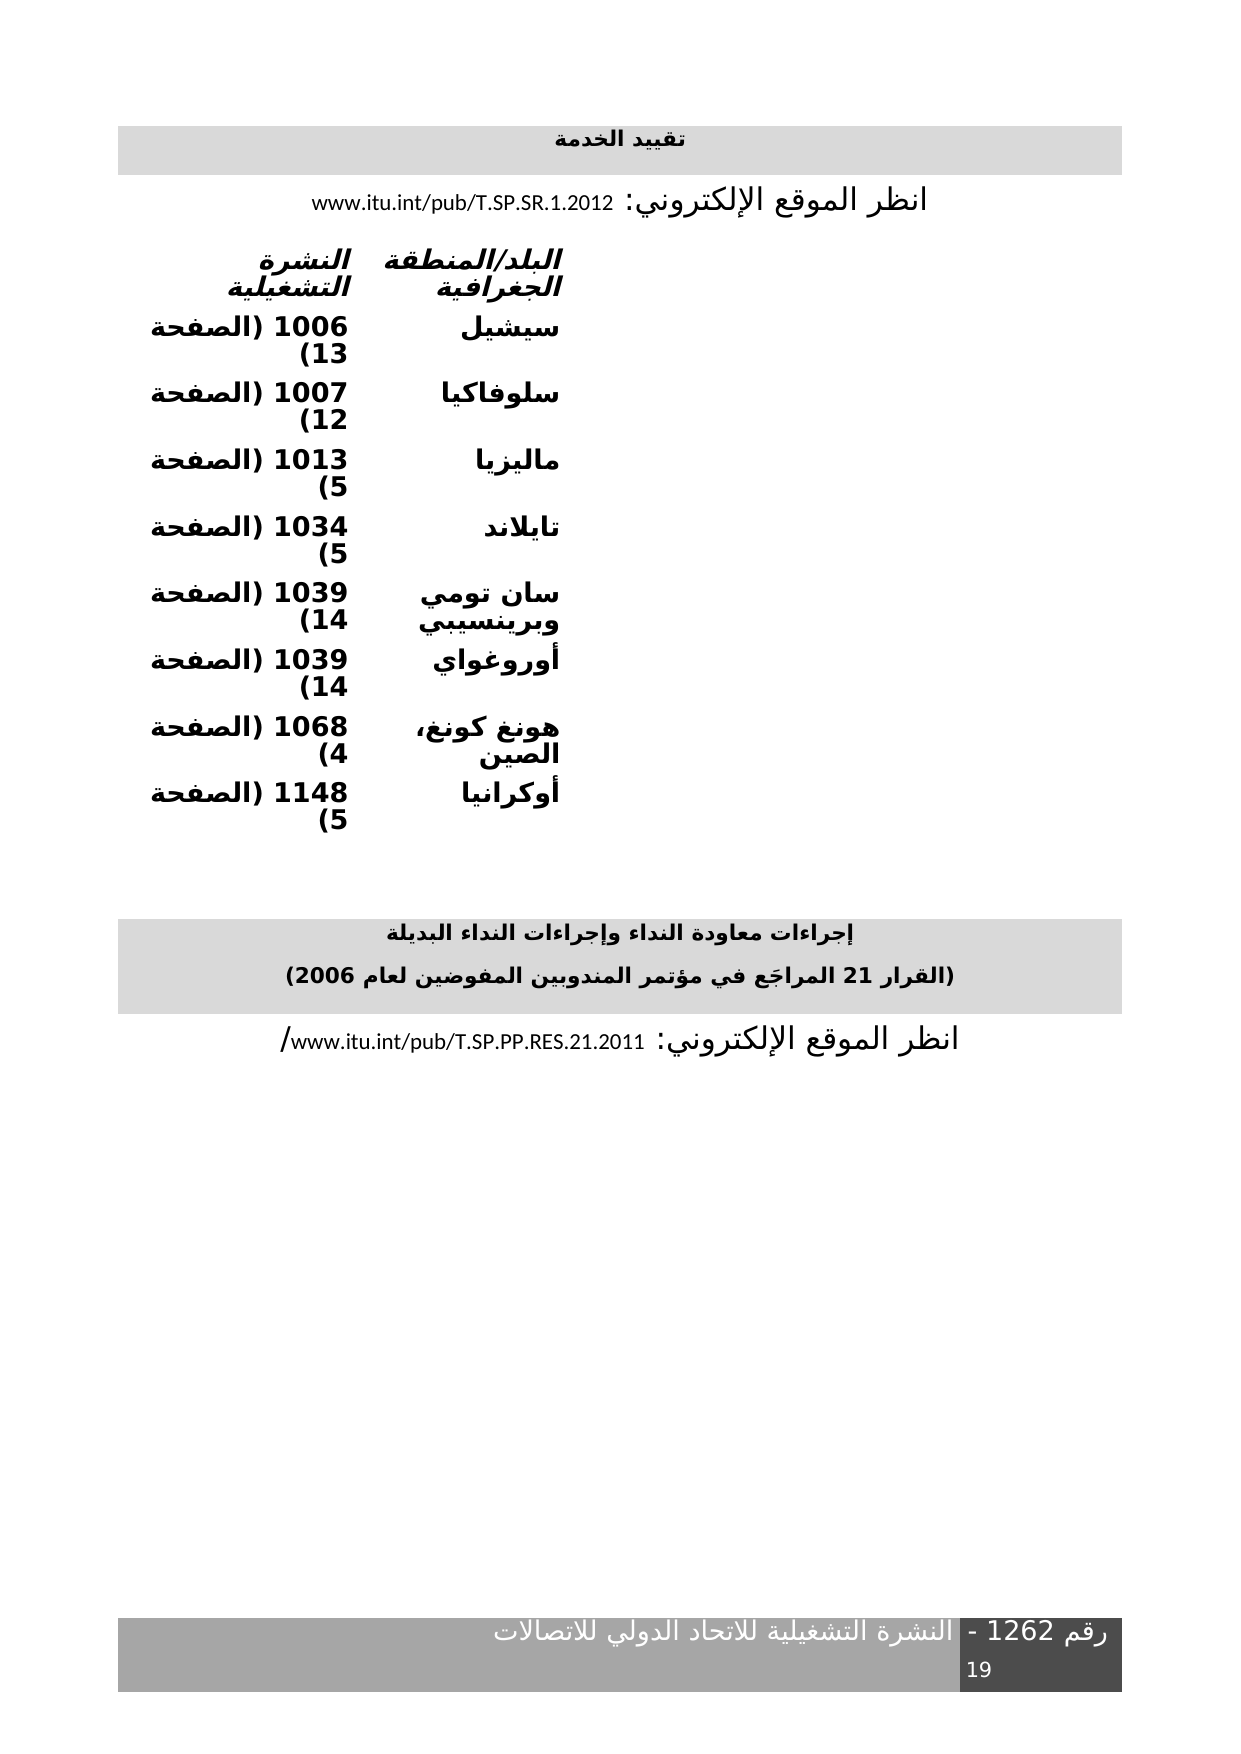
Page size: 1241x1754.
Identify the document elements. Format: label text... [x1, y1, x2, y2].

table_cell 1006 (الصفحة 13) [118, 308, 354, 375]
table_cell سيشيل [355, 308, 566, 375]
table_cell أوروغواي [355, 641, 566, 708]
subtitle إجراءات معاودة النداء وإجراءات النداء البديلة (القرار 21 المراجَع في مؤتمر المندوبين المفوضين لعام 2006) [118, 919, 1122, 1009]
text انظر الموقع الإلكتروني: www.itu.int/pub/T.SP.SR.1.2012 [118, 187, 723, 216]
table_header البلد/المنطقة الجغرافية [355, 241, 566, 308]
table_cell 1068 (الصفحة 4) [118, 708, 354, 775]
table_cell سلوفاكيا [355, 375, 566, 441]
table_cell 1034 (الصفحة 5) [118, 508, 354, 575]
table_cell هونغ كونغ، الصين [355, 708, 566, 775]
table_header النشرة التشغيلية [118, 241, 354, 308]
table_cell تايلاند [355, 508, 566, 575]
text انظر الموقع الإلكتروني: www.itu.int/pub/T.SP.PP.RES.21.2011/ [118, 1026, 754, 1055]
table_cell سان تومي وبرينسيب‍ي [355, 575, 566, 641]
text انظر الموقع الإلكتروني: www.itu.int/pub/T.SP.SR.1.2012 [692, 187, 843, 216]
table_cell 1007 (الصفحة 12) [118, 375, 354, 441]
text انظر الموقع الإلكتروني: www.itu.int/pub/T.SP.PP.RES.21.2011/ [723, 1026, 875, 1055]
table_cell 1039 (الصفحة 14) [118, 641, 354, 708]
table_cell أوكرانيا [355, 775, 566, 841]
subtitle تقييد الخدمة [118, 126, 1122, 170]
text انظر الموقع الإلكتروني: www.itu.int/pub/T.SP.PP.RES.21.2011/ [907, 1026, 1122, 1055]
table_cell 1039 (الصفحة 14) [118, 575, 354, 641]
text انظر الموقع الإلكتروني: www.itu.int/pub/T.SP.SR.1.2012 [875, 187, 1122, 216]
table_cell 1148 (الصفحة 5) [118, 775, 354, 841]
table_cell 1013 (الصفحة 5) [118, 441, 354, 508]
table_cell ماليزيا [355, 441, 566, 508]
